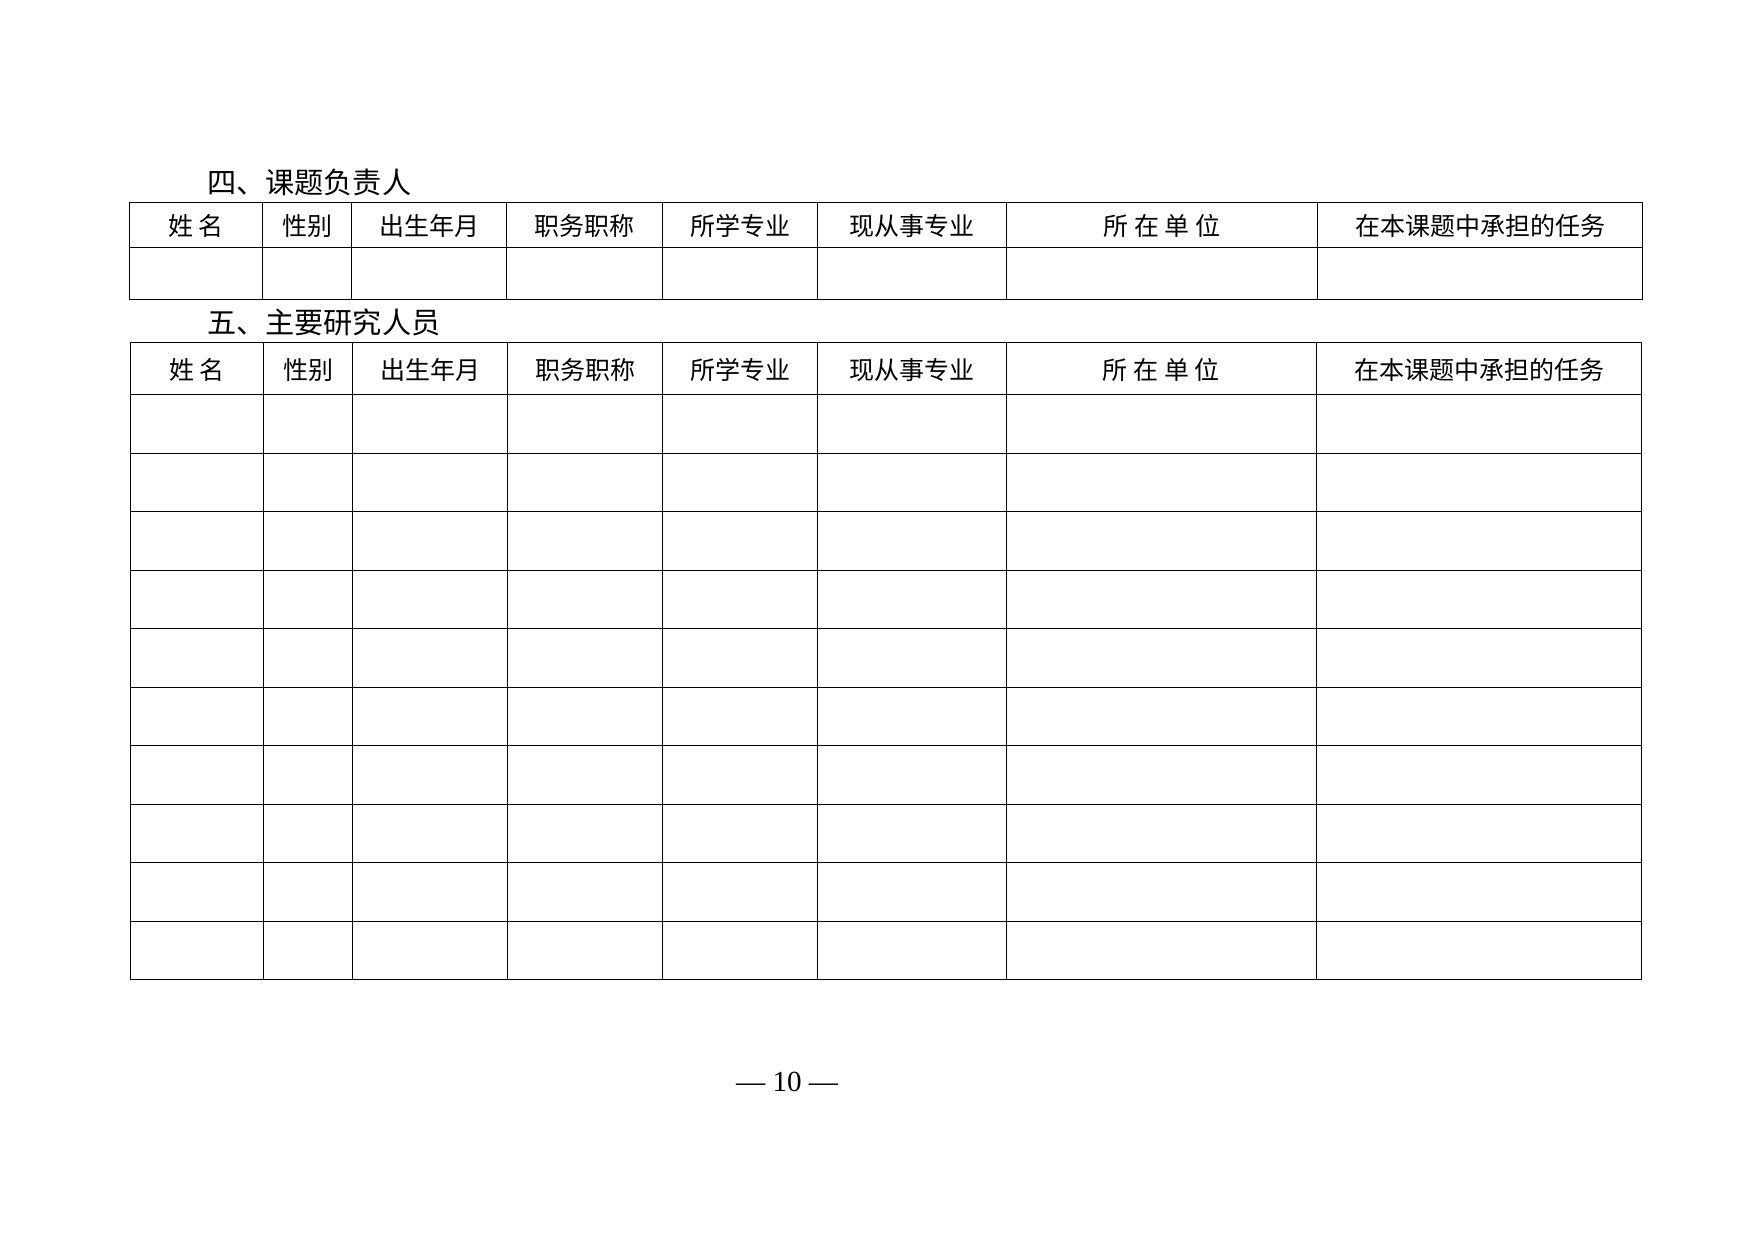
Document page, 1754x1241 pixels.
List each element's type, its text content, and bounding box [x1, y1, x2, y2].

table_cell [1007, 395, 1316, 452]
table_cell [1317, 571, 1641, 628]
table_cell [264, 863, 352, 921]
table_cell [1007, 805, 1316, 862]
table_cell [1317, 746, 1641, 804]
table_cell [264, 922, 352, 979]
table_cell [1317, 395, 1641, 452]
table_cell [508, 395, 662, 452]
table_cell [131, 454, 263, 511]
table_header 性别 [263, 203, 351, 247]
table_cell [1007, 571, 1316, 628]
table_cell [508, 863, 662, 921]
table_cell [353, 512, 507, 569]
table_cell [264, 805, 352, 862]
table_cell [131, 746, 263, 804]
table_cell [663, 746, 817, 804]
table_cell [131, 571, 263, 628]
table_cell [508, 571, 662, 628]
table_cell [130, 248, 262, 299]
table_cell [663, 571, 817, 628]
table_cell [131, 512, 263, 569]
table_cell [353, 571, 507, 628]
table_cell [818, 395, 1006, 452]
table_cell [663, 688, 817, 745]
table_cell [1007, 922, 1316, 979]
table_header 所学专业 [663, 343, 817, 394]
table_cell [1317, 454, 1641, 511]
table_cell [264, 454, 352, 511]
table_cell [663, 454, 817, 511]
table_cell [353, 863, 507, 921]
table_cell [818, 922, 1006, 979]
table_cell [352, 248, 506, 299]
table_cell [1317, 863, 1641, 921]
table_cell [264, 571, 352, 628]
table_cell [131, 922, 263, 979]
table_cell [818, 805, 1006, 862]
table_cell [818, 629, 1006, 687]
table_cell [508, 746, 662, 804]
table_cell [508, 688, 662, 745]
table_cell [818, 571, 1006, 628]
table_cell [131, 863, 263, 921]
table_cell [663, 512, 817, 569]
table_cell [663, 922, 817, 979]
text 四、课题负责人 [207, 159, 1565, 202]
table_header 在本课题中承担的任务 [1318, 203, 1642, 247]
table_header 出生年月 [352, 203, 506, 247]
table_cell [818, 863, 1006, 921]
table_cell [264, 395, 352, 452]
table_header 现从事专业 [818, 203, 1006, 247]
table_header 出生年月 [353, 343, 507, 394]
table_header 在本课题中承担的任务 [1317, 343, 1641, 394]
table_header 所 在 单 位 [1007, 203, 1317, 247]
table_cell [507, 248, 662, 299]
table_cell [818, 688, 1006, 745]
table_cell [663, 863, 817, 921]
table_cell [264, 512, 352, 569]
table_header 所 在 单 位 [1007, 343, 1316, 394]
table_cell [1317, 922, 1641, 979]
table_cell [264, 688, 352, 745]
table_cell [508, 629, 662, 687]
table_header 所学专业 [663, 203, 817, 247]
table_cell [1007, 688, 1316, 745]
table_cell [508, 512, 662, 569]
table_cell [663, 629, 817, 687]
table_cell [353, 395, 507, 452]
table_header 职务职称 [507, 203, 662, 247]
table_cell [663, 805, 817, 862]
table_header 性别 [264, 343, 352, 394]
table_cell [131, 629, 263, 687]
table_cell [1318, 248, 1642, 299]
table_cell [818, 746, 1006, 804]
table_cell [131, 805, 263, 862]
table_cell [1317, 512, 1641, 569]
table_cell [131, 395, 263, 452]
table_cell [353, 629, 507, 687]
table_cell [353, 746, 507, 804]
table_header 姓 名 [130, 203, 262, 247]
table_cell [264, 746, 352, 804]
table_cell [1317, 629, 1641, 687]
table_cell [353, 454, 507, 511]
table_cell [1317, 805, 1641, 862]
table_cell [508, 922, 662, 979]
table_cell [1007, 248, 1317, 299]
table_header 职务职称 [508, 343, 662, 394]
table_header 姓 名 [131, 343, 263, 394]
table_cell [353, 688, 507, 745]
table_cell [818, 248, 1006, 299]
table_cell [1317, 688, 1641, 745]
table_cell [663, 248, 817, 299]
table_cell [508, 454, 662, 511]
table_cell [818, 512, 1006, 569]
table_cell [353, 805, 507, 862]
table_cell [131, 688, 263, 745]
table_cell [663, 395, 817, 452]
table_cell [1007, 863, 1316, 921]
table_cell [1007, 512, 1316, 569]
table_cell [263, 248, 351, 299]
table_cell [508, 805, 662, 862]
table_cell [1007, 454, 1316, 511]
table_cell [353, 922, 507, 979]
table_header 现从事专业 [818, 343, 1006, 394]
table_cell [1007, 746, 1316, 804]
table_cell [264, 629, 352, 687]
text 五、主要研究人员 [207, 300, 1565, 342]
table_cell [1007, 629, 1316, 687]
table_cell [818, 454, 1006, 511]
